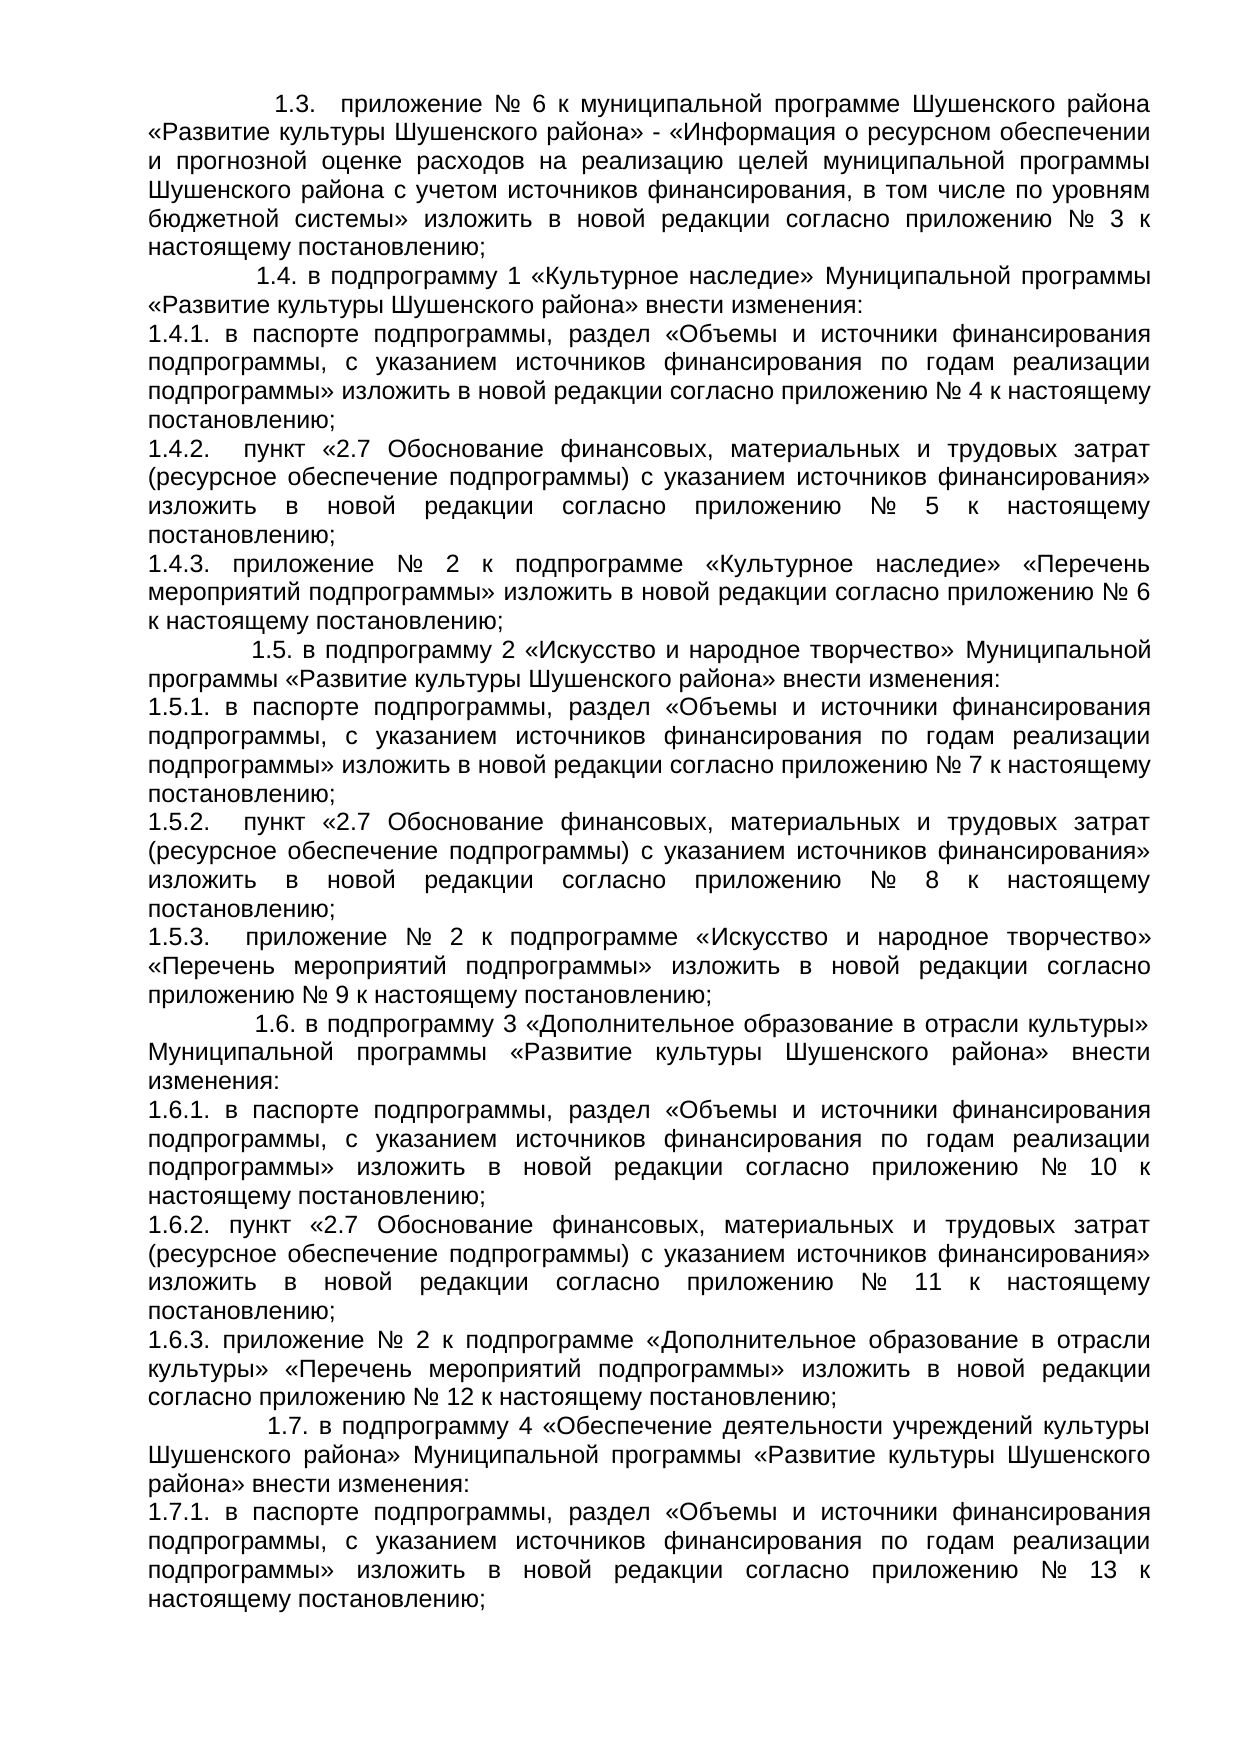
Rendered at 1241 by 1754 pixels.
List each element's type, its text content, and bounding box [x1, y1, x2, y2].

text 1.4.3. приложение № 2 к подпрограмме «Культурное наследие» «Перечень мероприятий подпрограммы» изложить в новой редакции согласно приложению № 6 к настоящему постановлению; [148, 549, 1152, 635]
text 1.4.1. в паспорте подпрограммы, раздел «Объемы и источники финансирования подпрограммы, с указанием источников финансирования по годам реализации подпрограммы» изложить в новой редакции согласно приложению № 4 к настоящему постановлению; [148, 319, 1152, 434]
text 1.6. в подпрограмму 3 «Дополнительное образование в отрасли культуры» Муниципальной программы «Развитие культуры Шушенского района» внести изменения: [148, 1009, 1152, 1095]
text 1.5.3. приложение № 2 к подпрограмме «Искусство и народное творчество» «Перечень мероприятий подпрограммы» изложить в новой редакции согласно приложению № 9 к настоящему постановлению; [148, 922, 1152, 1009]
text 1.6.2. пункт «2.7 Обоснование финансовых, материальных и трудовых затрат (ресурсное обеспечение подпрограммы) с указанием источников финансирования» изложить в новой редакции согласно приложению № 11 к настоящему постановлению; [148, 1210, 1152, 1325]
text 1.7. в подпрограмму 4 «Обеспечение деятельности учреждений культуры Шушенского района» Муниципальной программы «Развитие культуры Шушенского района» внести изменения: [148, 1411, 1152, 1497]
text 1.5. в подпрограмму 2 «Искусство и народное творчество» Муниципальной программы «Развитие культуры Шушенского района» внести изменения: [148, 635, 1152, 692]
text 1.4.2. пункт «2.7 Обоснование финансовых, материальных и трудовых затрат (ресурсное обеспечение подпрограммы) с указанием источников финансирования» изложить в новой редакции согласно приложению № 5 к настоящему постановлению; [148, 434, 1152, 549]
text 1.4. в подпрограмму 1 «Культурное наследие» Муниципальной программы «Развитие культуры Шушенского района» внести изменения: [148, 261, 1152, 319]
text 1.6.1. в паспорте подпрограммы, раздел «Объемы и источники финансирования подпрограммы, с указанием источников финансирования по годам реализации подпрограммы» изложить в новой редакции согласно приложению № 10 к настоящему постановлению; [148, 1095, 1152, 1210]
text 1.5.1. в паспорте подпрограммы, раздел «Объемы и источники финансирования подпрограммы, с указанием источников финансирования по годам реализации подпрограммы» изложить в новой редакции согласно приложению № 7 к настоящему постановлению; [148, 692, 1152, 807]
text 1.5.2. пункт «2.7 Обоснование финансовых, материальных и трудовых затрат (ресурсное обеспечение подпрограммы) с указанием источников финансирования» изложить в новой редакции согласно приложению № 8 к настоящему постановлению; [148, 807, 1152, 922]
text 1.6.3. приложение № 2 к подпрограмме «Дополнительное образование в отрасли культуры» «Перечень мероприятий подпрограммы» изложить в новой редакции согласно приложению № 12 к настоящему постановлению; [148, 1325, 1152, 1411]
text 1.7.1. в паспорте подпрограммы, раздел «Объемы и источники финансирования подпрограммы, с указанием источников финансирования по годам реализации подпрограммы» изложить в новой редакции согласно приложению № 13 к настоящему постановлению; [148, 1497, 1152, 1612]
text 1.3. приложение № 6 к муниципальной программе Шушенского района «Развитие культуры Шушенского района» - «Информация о ресурсном обеспечении и прогнозной оценке расходов на реализацию целей муниципальной программы Шушенского района с учетом источников финансирования, в том числе по уровням бюджетной системы» изложить в новой редакции согласно приложению № 3 к настоящему постановлению; [148, 89, 1152, 261]
